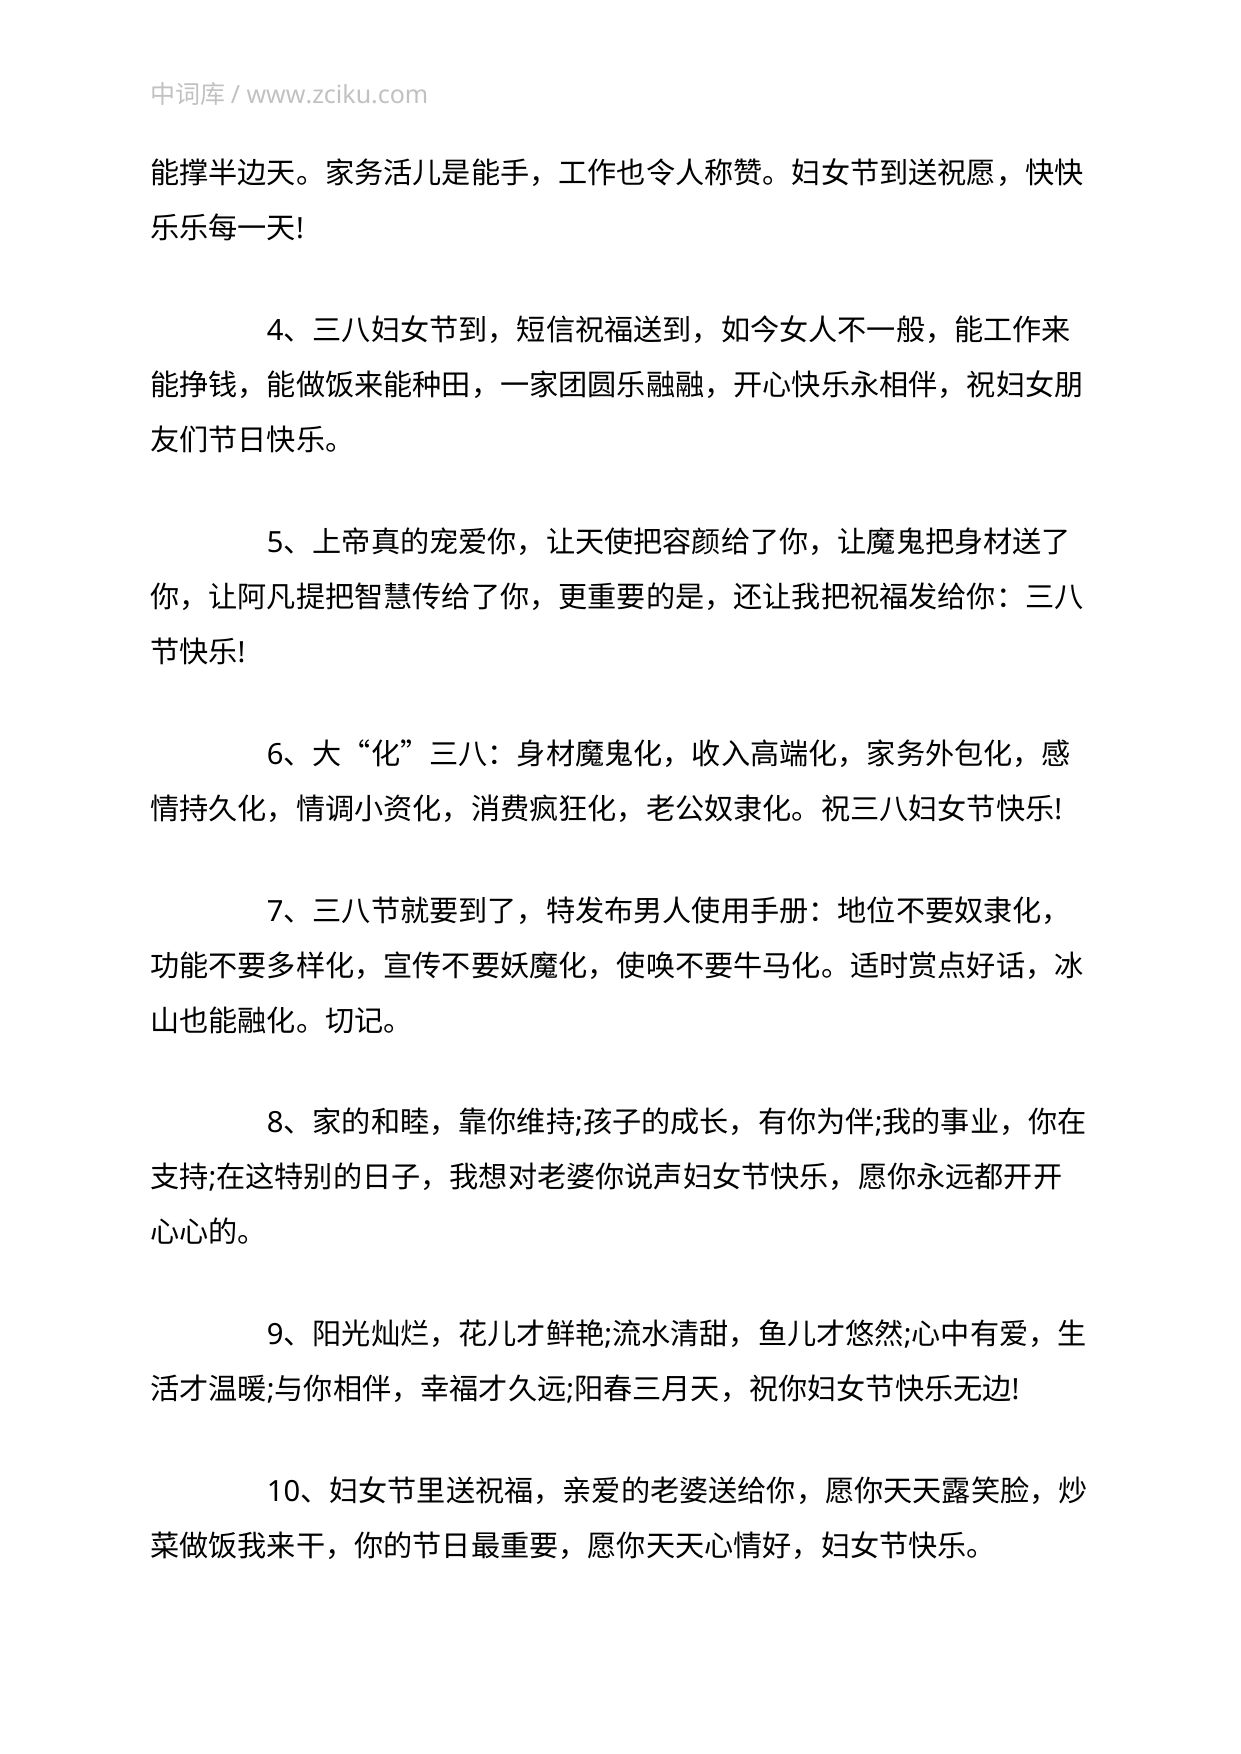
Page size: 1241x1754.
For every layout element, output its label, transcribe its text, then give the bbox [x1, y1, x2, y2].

text 4、三八妇女节到，短信祝福送到，如今女人不一般，能工作来能挣钱，能做饭来能种田，一家团圆乐融融，开心快乐永相伴，祝妇女朋友们节日快乐。 [150, 307, 1090, 459]
text 6、大“化”三八：身材魔鬼化，收入高端化，家务外包化，感情持久化，情调小资化，消费疯狂化，老公奴隶化。祝三八妇女节快乐! [150, 730, 1090, 828]
text 8、家的和睦，靠你维持;孩子的成长，有你为伴;我的事业，你在支持;在这特别的日子，我想对老婆你说声妇女节快乐，愿你永远都开开心心的。 [150, 1099, 1090, 1251]
text 10、妇女节里送祝福，亲爱的老婆送给你，愿你天天露笑脸，炒菜做饭我来干，你的节日最重要，愿你天天心情好，妇女节快乐。 [150, 1468, 1090, 1565]
text 7、三八节就要到了，特发布男人使用手册：地位不要奴隶化，功能不要多样化，宣传不要妖魔化，使唤不要牛马化。适时赏点好话，冰山也能融化。切记。 [150, 887, 1090, 1039]
text 5、上帝真的宠爱你，让天使把容颜给了你，让魔鬼把身材送了你，让阿凡提把智慧传给了你，更重要的是，还让我把祝福发给你：三八节快乐! [150, 518, 1090, 671]
text 9、阳光灿烂，花儿才鲜艳;流水清甜，鱼儿才悠然;心中有爱，生活才温暖;与你相伴，幸福才久远;阳春三月天，祝你妇女节快乐无边! [150, 1311, 1090, 1408]
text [150, 150, 1090, 247]
